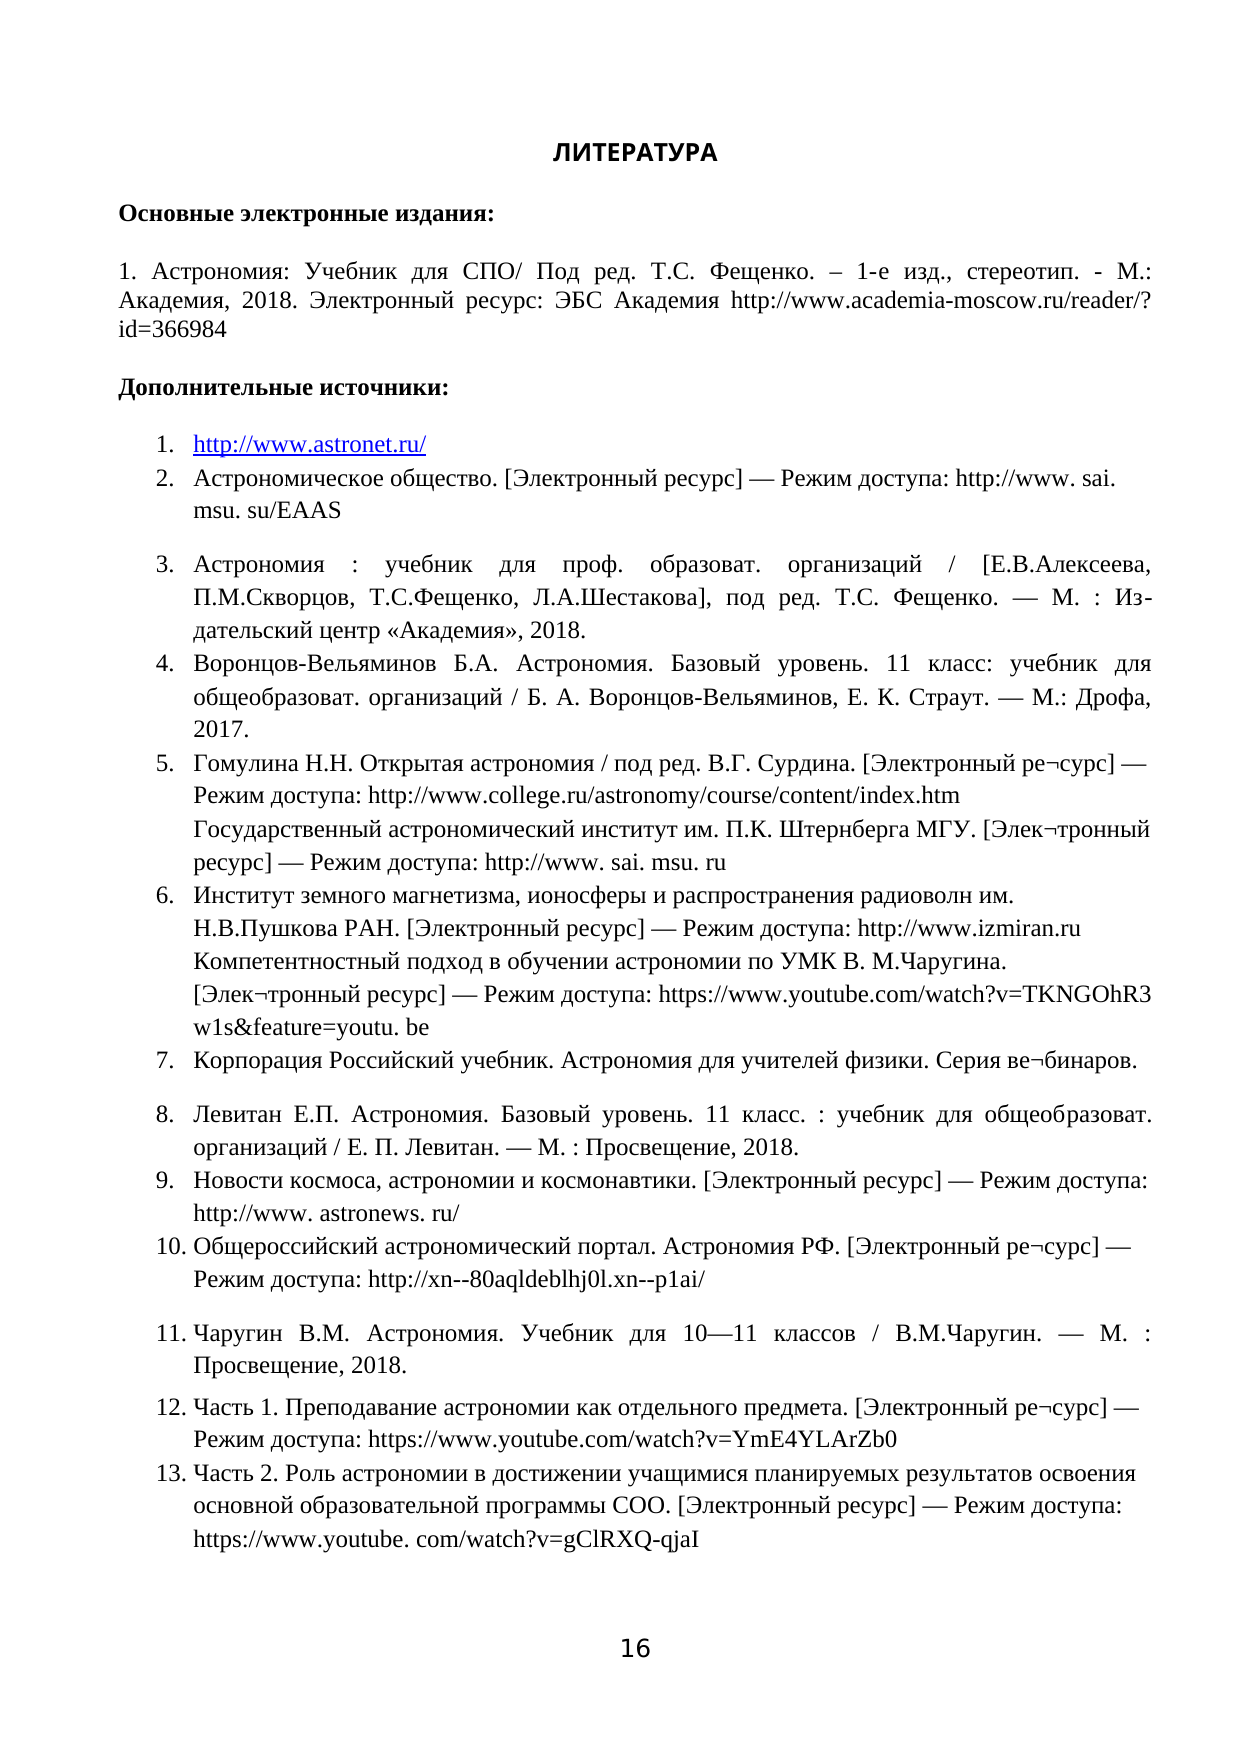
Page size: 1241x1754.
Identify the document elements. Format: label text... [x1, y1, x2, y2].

list Часть 2. Роль астрономии в достижении учащимися планируемых результатов освоения основной образовательной программы СОО. [Электронный ресурс] — Режим доступа: https://www.youtube. com/watch?v=gClRXQ-qjaI [156, 1458, 1152, 1552]
list Чаругин В.М. Астрономия. Учебник для 10—11 классов / В.М.Чаругин. — М. : Просвещение, 2018. [156, 1318, 1152, 1379]
list Новости космоса, астрономии и космонавтики. [Электронный ресурс] — Режим доступа: http://www. astronews. ru/ [156, 1165, 1152, 1226]
list Корпорация Российский учебник. Астрономия для учителей физики. Серия ве¬бинаров. [156, 1045, 1152, 1073]
list Астрономическое общество. [Электронный ресурс] — Режим доступа: http://www. sai. msu. su/EAAS [156, 463, 1152, 524]
text 1. Астрономия: Учебник для СПО/ Под ред. Т.С. Фещенко. – 1-e изд., стереотип. - М.: Академия, 2018. Электронный ресурс: ЭБС Академия http://www.academia-moscow.ru/reader/?id=366984 [118, 256, 1152, 342]
list Институт земного магнетизма, ионосферы и распространения радиоволн им. Н.В.Пушкова РАН. [Электронный ресурс] — Режим доступа: http://www.izmiran.ru Компетентностный подход в обучении астрономии по УМК В. М.Чаругина. [Элек¬тронный ресурс] — Режим доступа: https://www.youtube.com/watch?v=TKNGOhR3 w1s&feature=youtu. be [156, 880, 1152, 1041]
list Гомулина Н.Н. Открытая астрономия / под ред. В.Г. Сурдина. [Электронный ре¬сурс] — Режим доступа: http://www.college.ru/astronomy/course/content/index.htm Государственный астрономический институт им. П.К. Штернберга МГУ. [Элек¬тронный ресурс] — Режим доступа: http://www. sai. msu. ru [156, 748, 1152, 875]
text Основные электронные издания: [118, 198, 1152, 227]
list Астрономия : учебник для проф. образоват. организаций / [Е.В.Алексеева, П.М.Скворцов, Т.С.Фещенко, Л.А.Шестакова], под ред. Т.С. Фещенко. — М. : Издательский центр «Академия», 2018. [156, 549, 1152, 644]
list http://www.astronet.ru/ [156, 429, 1152, 458]
list Общероссийский астрономический портал. Астрономия РФ. [Электронный ре¬сурс] — Режим доступа: http://xn--80aqldeblhj0l.xn--p1ai/ [156, 1231, 1152, 1292]
list Левитан Е.П. Астрономия. Базовый уровень. 11 класс. : учебник для общеобразоват. организаций / Е. П. Левитан. — М. : Просвещение, 2018. [156, 1099, 1152, 1160]
list Часть 1. Преподавание астрономии как отдельного предмета. [Электронный ре¬сурс] — Режим доступа: https://www.youtube.com/watch?v=YmE4YLArZb0 [156, 1392, 1152, 1453]
text Дополнительные источники: [118, 372, 1152, 400]
list Воронцов-Вельяминов Б.А. Астрономия. Базовый уровень. 11 класс: учебник для общеобразоват. организаций / Б. А. Воронцов-Вельяминов, Е. К. Страут. — М.: Дрофа, 2017. [156, 648, 1152, 743]
text Литература [118, 135, 1152, 169]
